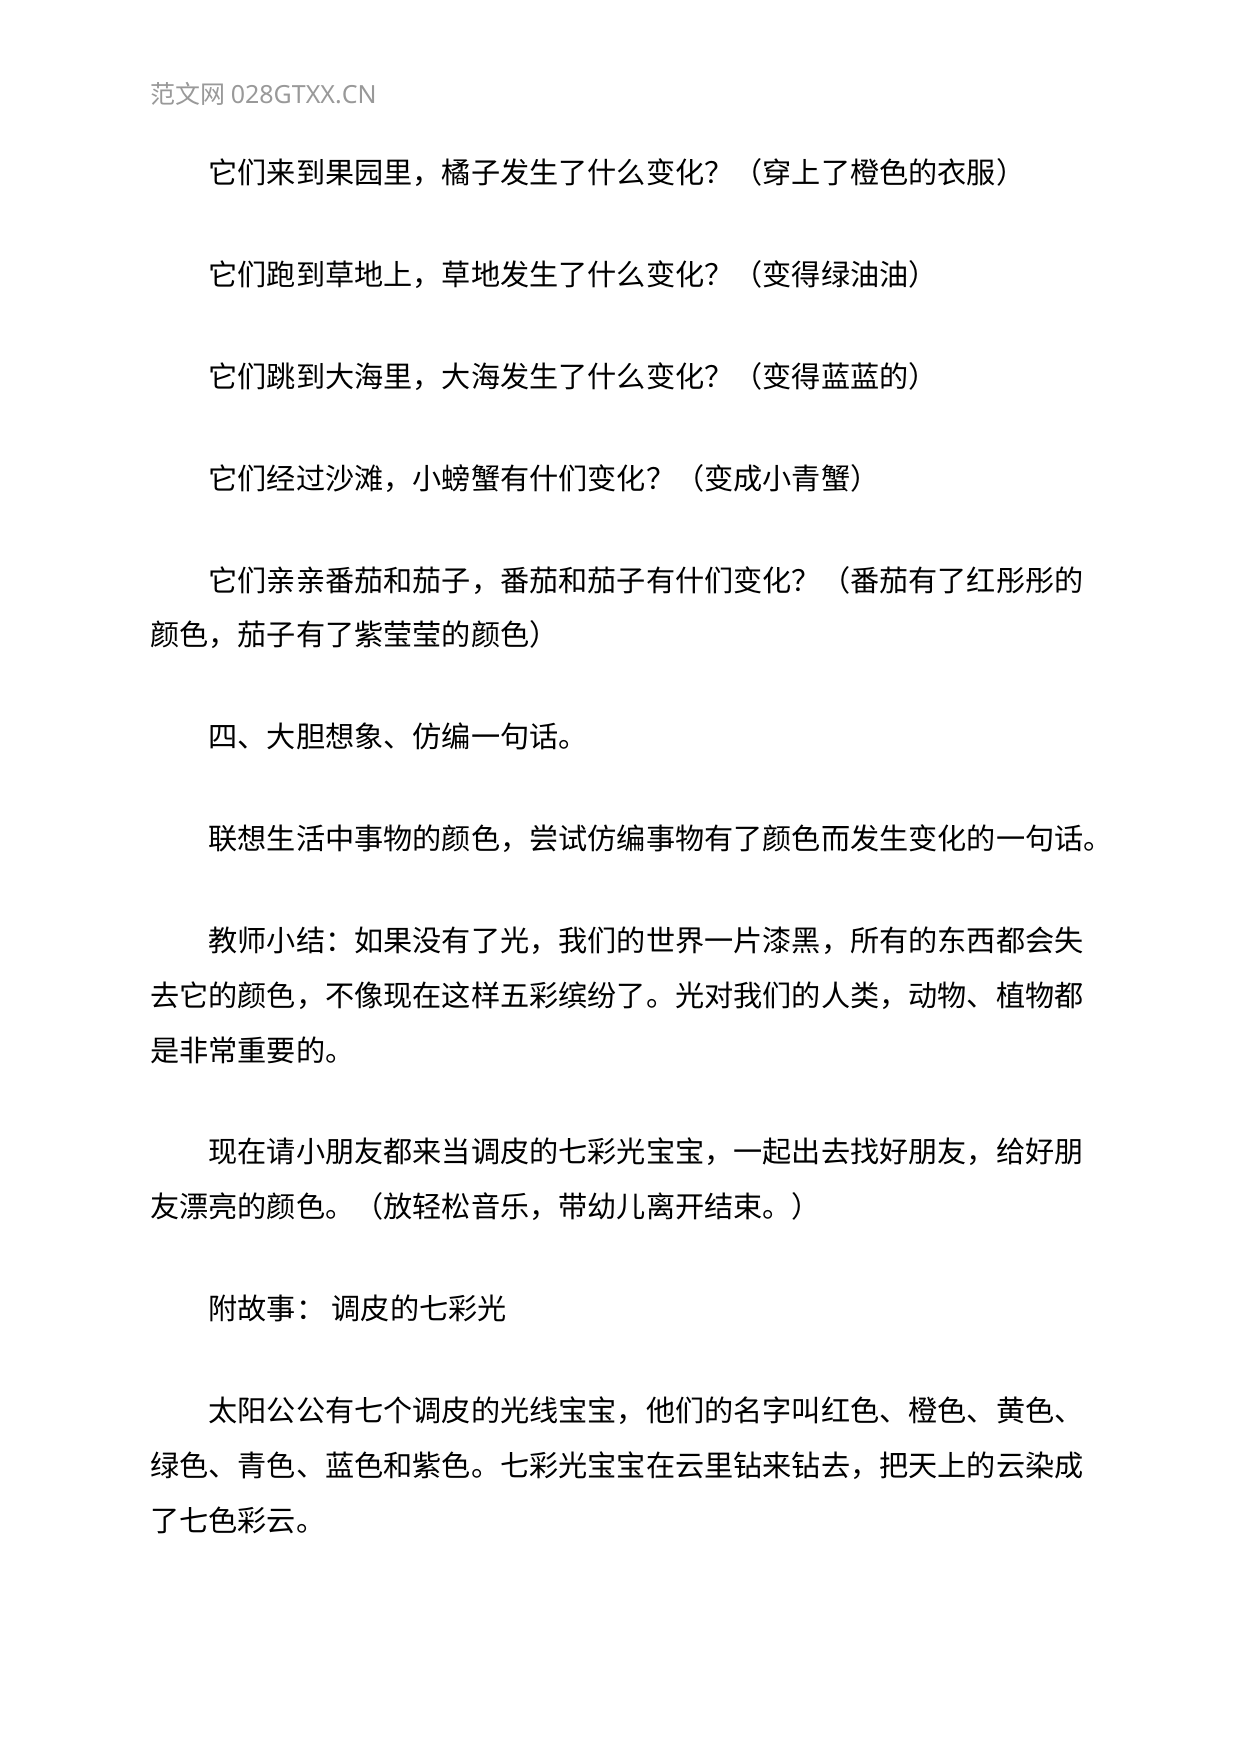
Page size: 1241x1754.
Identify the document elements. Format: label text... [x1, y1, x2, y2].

text 它们亲亲番茄和茄子，番茄和茄子有什们变化？（番茄有了红彤彤的颜色，茄子有了紫莹莹的颜色） [150, 557, 1090, 654]
text 教师小结：如果没有了光，我们的世界一片漆黑，所有的东西都会失去它的颜色，不像现在这样五彩缤纷了。光对我们的人类，动物、植物都是非常重要的。 [150, 917, 1090, 1069]
text 它们来到果园里，橘子发生了什么变化？（穿上了橙色的衣服） [150, 150, 1090, 192]
text 附故事： 调皮的七彩光 [150, 1286, 1090, 1328]
text 它们跳到大海里，大海发生了什么变化？（变得蓝蓝的） [150, 353, 1090, 396]
text 太阳公公有七个调皮的光线宝宝，他们的名字叫红色、橙色、黄色、绿色、青色、蓝色和紫色。七彩光宝宝在云里钻来钻去，把天上的云染成了七色彩云。 [150, 1387, 1090, 1539]
text 联想生活中事物的颜色，尝试仿编事物有了颜色而发生变化的一句话。 [150, 816, 1090, 858]
text 它们跑到草地上，草地发生了什么变化？（变得绿油油） [150, 252, 1090, 294]
text 四、大胆想象、仿编一句话。 [150, 714, 1090, 756]
text 它们经过沙滩，小螃蟹有什们变化？（变成小青蟹） [150, 455, 1090, 498]
text 现在请小朋友都来当调皮的七彩光宝宝，一起出去找好朋友，给好朋友漂亮的颜色。（放轻松音乐，带幼儿离开结束。） [150, 1129, 1090, 1226]
